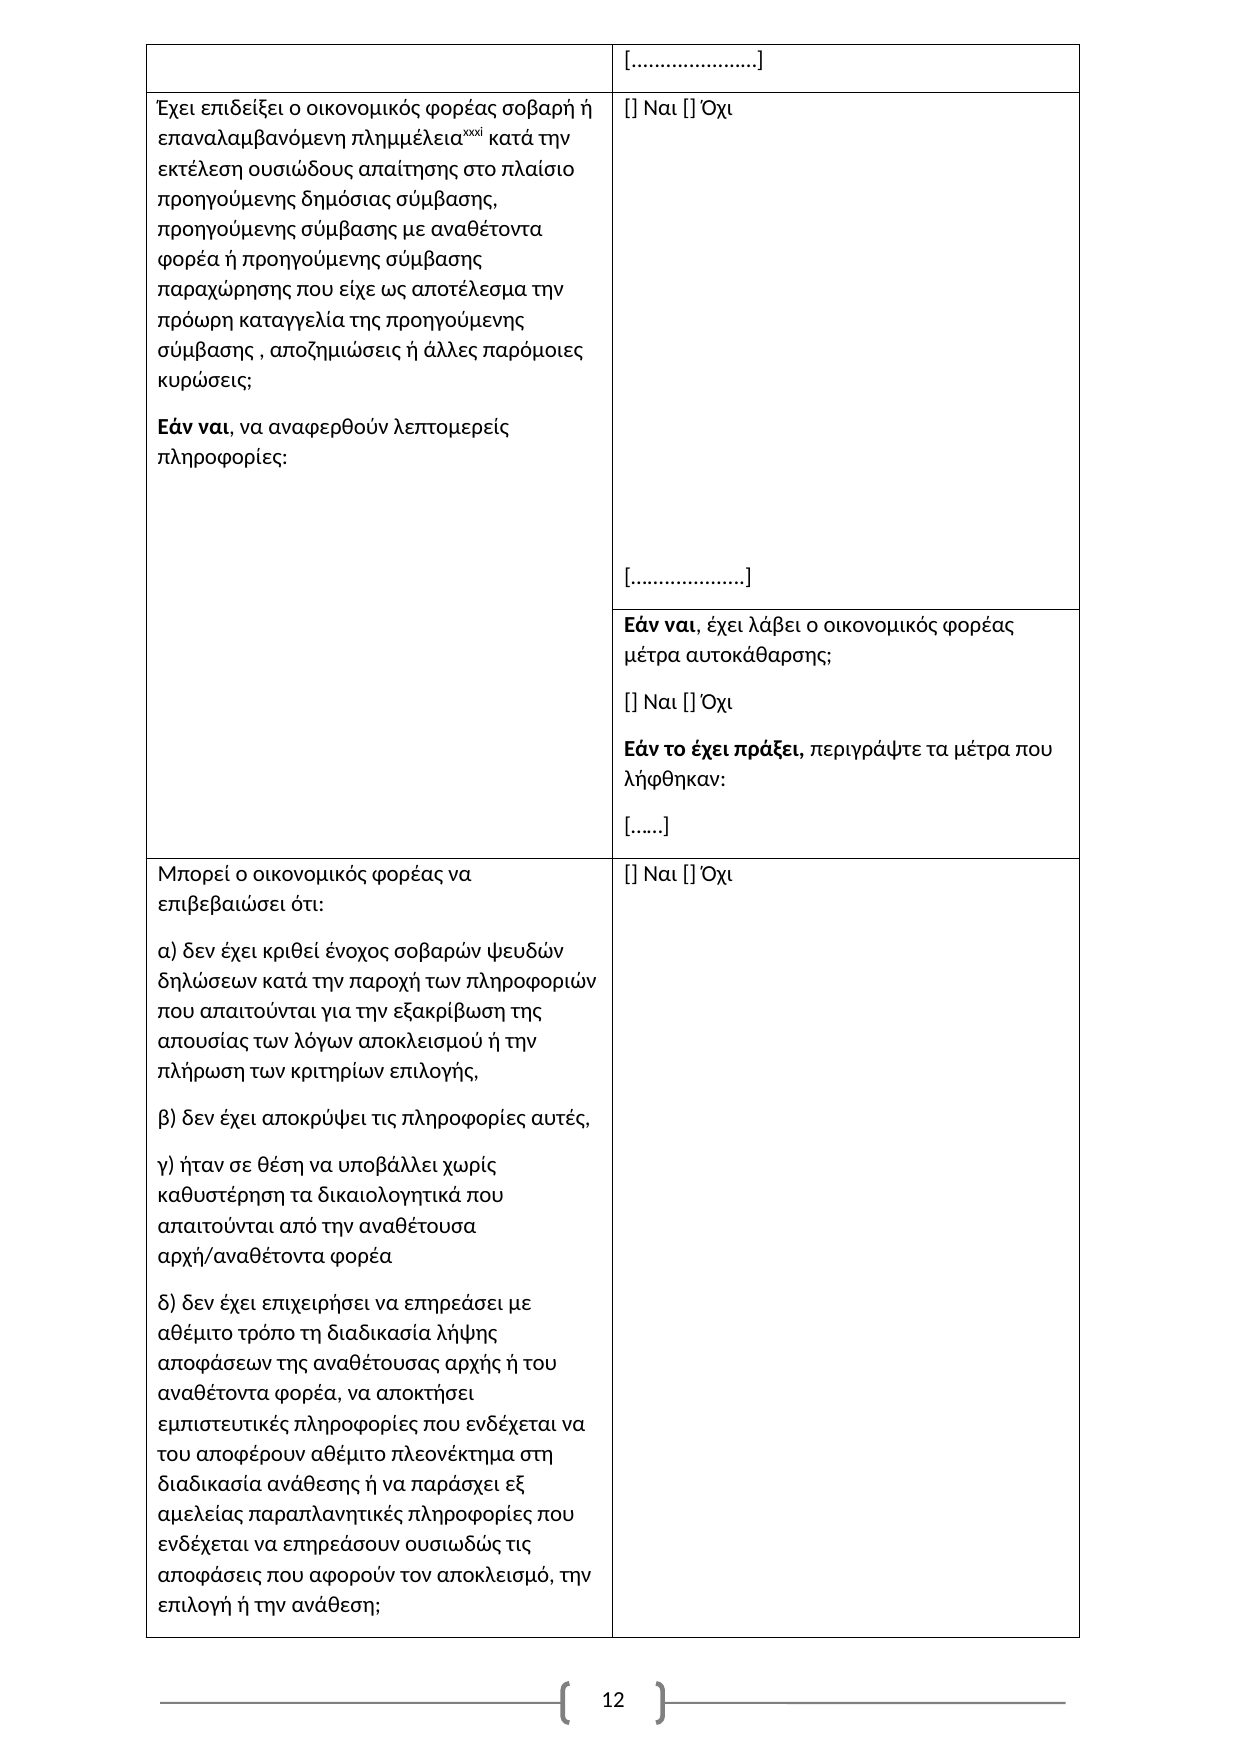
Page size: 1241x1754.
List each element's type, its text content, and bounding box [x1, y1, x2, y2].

table_cell [] Ναι [] Όχι [613, 859, 1079, 1637]
table_cell [] Ναι [] Όχι [….................] [613, 93, 1079, 609]
table_cell Μπορεί ο οικονομικός φορέας να επιβεβαιώσει ότι: α) δεν έχει κριθεί ένοχος σοβαρών ψευδών δηλώσεων κατά την παροχή των πληροφοριών που απαιτούνται για την εξακρίβωση της απουσίας των λόγων αποκλεισμού ή την πλήρωση των κριτηρίων επιλογής, β) δεν έχει αποκρύψει τις πληροφορίες αυτές, γ) ήταν σε θέση να υποβάλλει χωρίς καθυστέρηση τα δικαιολογητικά που απαιτούνται από την αναθέτουσα αρχή/αναθέτοντα φορέα δ) δεν έχει επιχειρήσει να επηρεάσει με αθέμιτο τρόπο τη διαδικασία λήψης αποφάσεων της αναθέτουσας αρχής ή του αναθέτοντα φορέα, να αποκτήσει εμπιστευτικές πληροφορίες που ενδέχεται να του αποφέρουν αθέμιτο πλεονέκτημα στη διαδικασία ανάθεσης ή να παράσχει εξ αμελείας παραπλανητικές πληροφορίες που ενδέχεται να επηρεάσουν ουσιωδώς τις αποφάσεις που αφορούν τον αποκλεισμό, την επιλογή ή την ανάθεση; [147, 859, 612, 1637]
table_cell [147, 45, 612, 92]
table_cell Έχει επιδείξει ο οικονομικός φορέας σοβαρή ή επαναλαμβανόμενη πλημμέλεια κατά την εκτέλεση ουσιώδους απαίτησης στο πλαίσιο προηγούμενης δημόσιας σύμβασης, προηγούμενης σύμβασης με αναθέτοντα φορέα ή προηγούμενης σύμβασης παραχώρησης που είχε ως αποτέλεσμα την πρόωρη καταγγελία της προηγούμενης σύμβασης , αποζημιώσεις ή άλλες παρόμοιες κυρώσεις; Εάν ναι, να αναφερθούν λεπτομερείς πληροφορίες: [147, 93, 612, 858]
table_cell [613, 45, 1079, 92]
table_cell Εάν ναι, έχει λάβει ο οικονομικός φορέας μέτρα αυτοκάθαρσης; [] Ναι [] Όχι Εάν το έχει πράξει, περιγράψτε τα μέτρα που λήφθηκαν: [……] [613, 610, 1079, 858]
